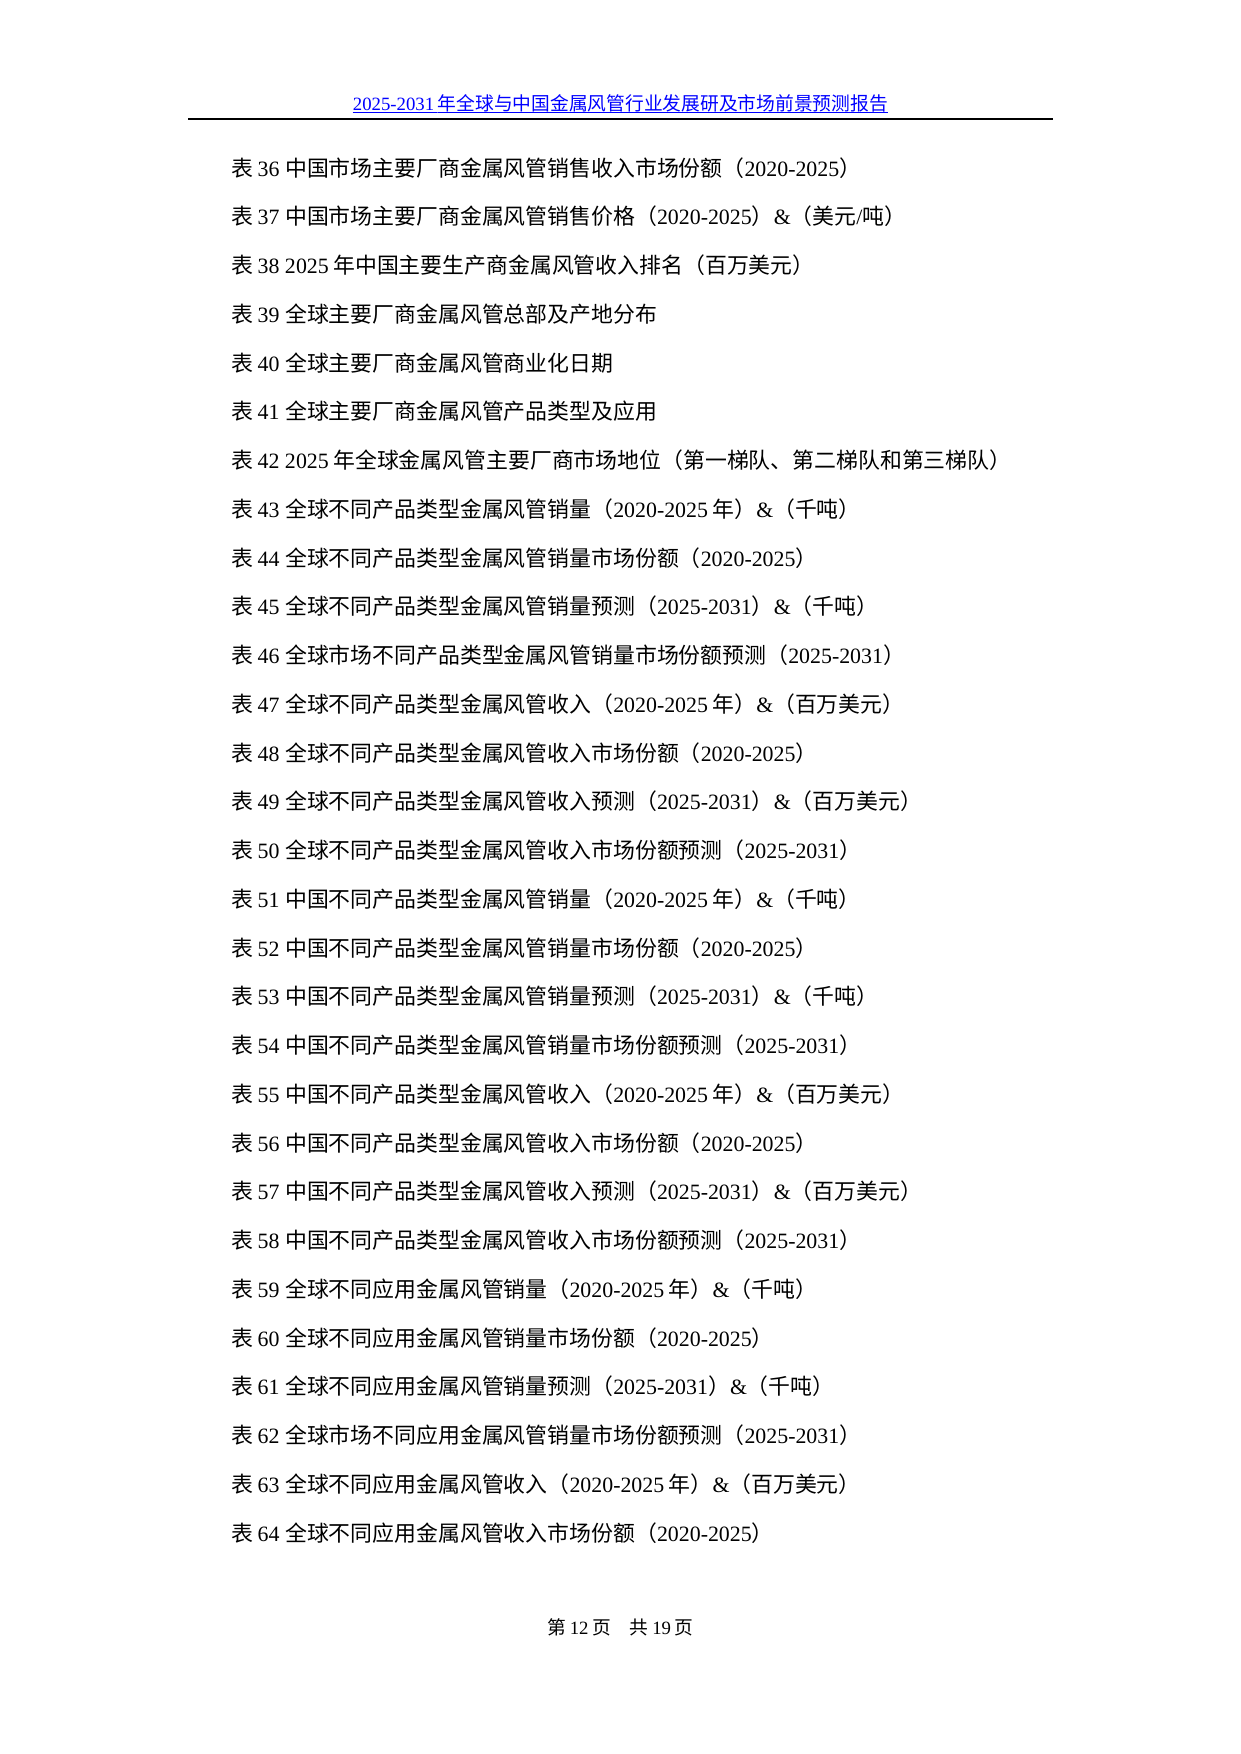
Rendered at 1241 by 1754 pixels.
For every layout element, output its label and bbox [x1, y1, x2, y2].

text [187, 150, 1053, 1548]
